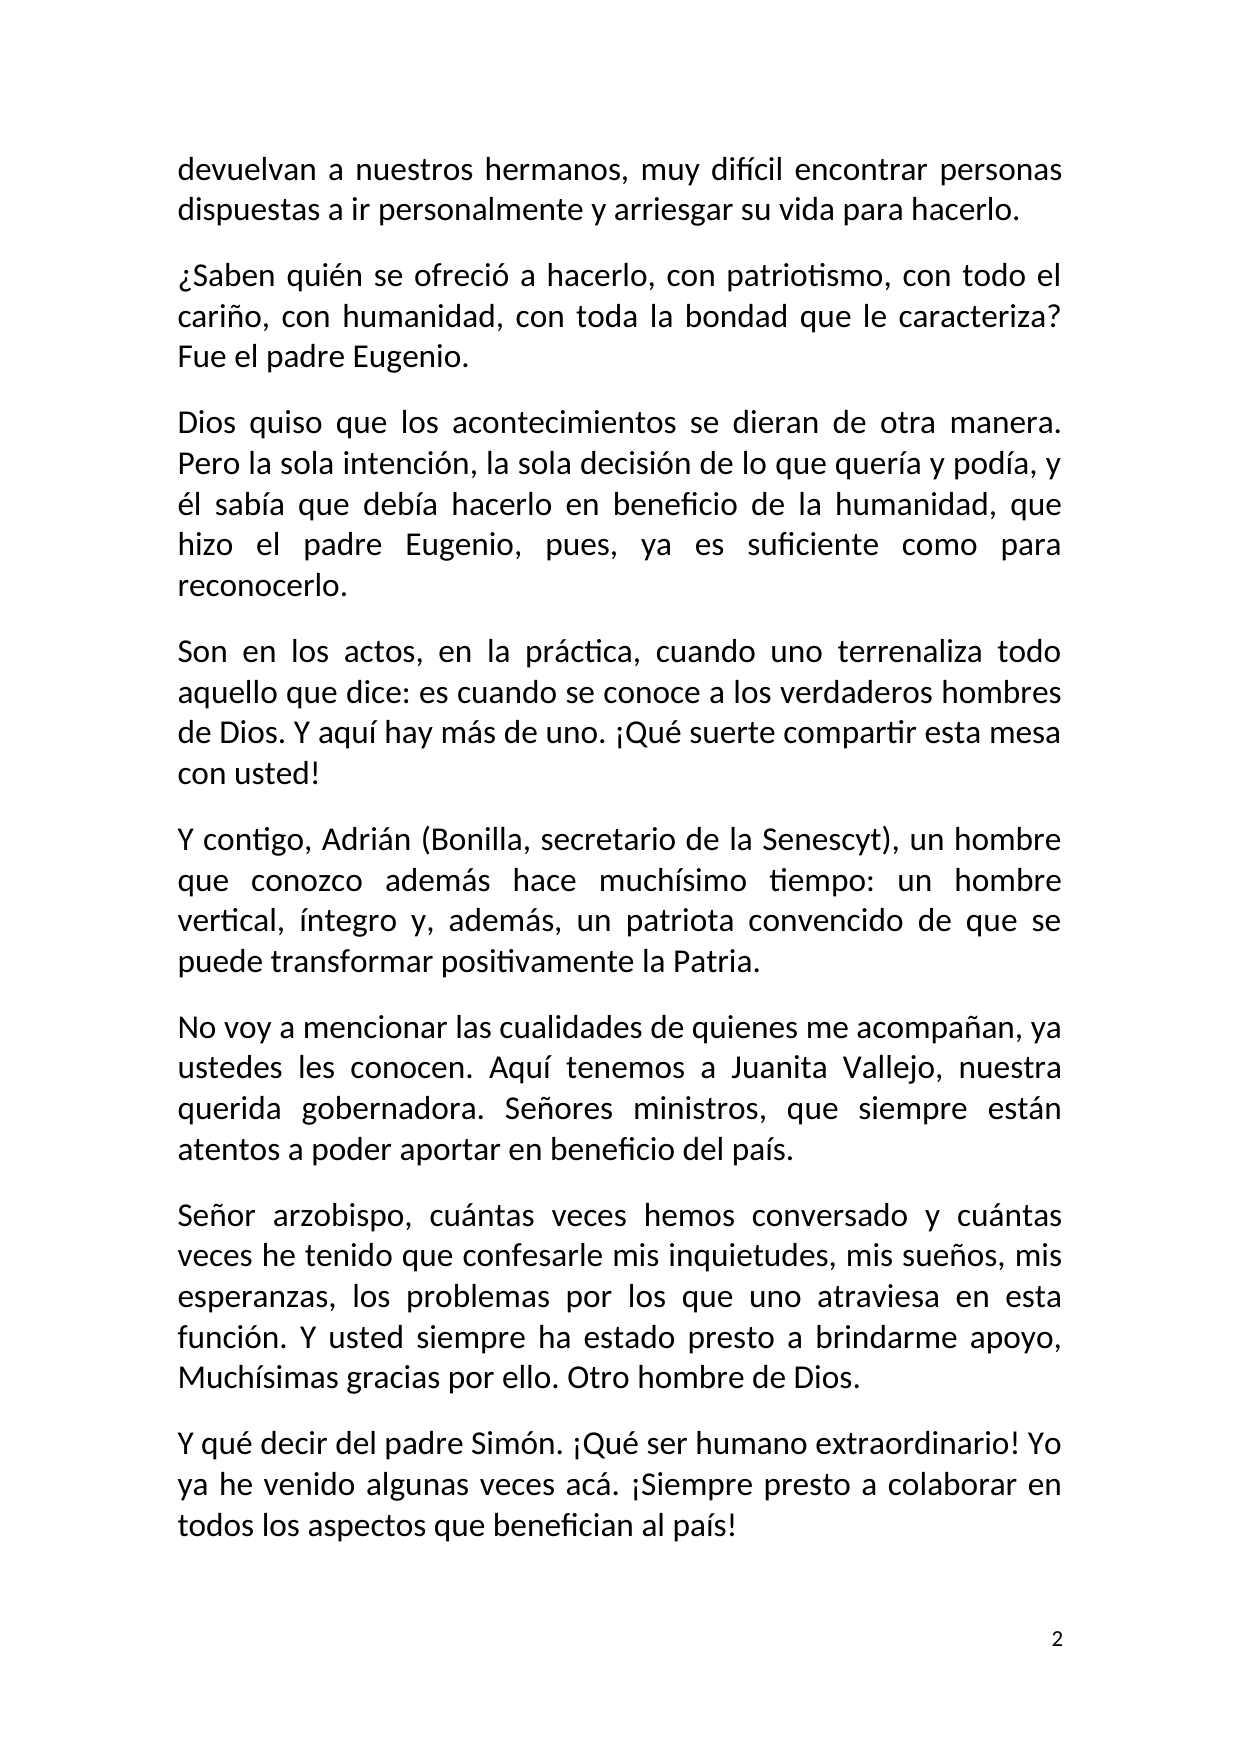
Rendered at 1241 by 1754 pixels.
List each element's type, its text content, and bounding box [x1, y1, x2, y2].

text Y contigo, Adrián (Bonilla, secretario de la Senescyt), un hombre que conozco además hace muchísimo tiempo: un hombre vertical, íntegro y, además, un patriota convencido de que se puede transformar positivamente la Patria. [177, 818, 1063, 981]
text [177, 148, 1063, 229]
text Dios quiso que los acontecimientos se dieran de otra manera. Pero la sola intención, la sola decisión de lo que quería y podía, y él sabía que debía hacerlo en beneficio de la humanidad, que hizo el padre Eugenio, pues, ya es suficiente como para reconocerlo. [177, 401, 1063, 605]
text No voy a mencionar las cualidades de quienes me acompañan, ya ustedes les conocen. Aquí tenemos a Juanita Vallejo, nuestra querida gobernadora. Señores ministros, que siempre están atentos a poder aportar en beneficio del país. [177, 1006, 1063, 1169]
text Y qué decir del padre Simón. ¡Qué ser humano extraordinario! Yo ya he venido algunas veces acá. ¡Siempre presto a colaborar en todos los aspectos que benefician al país! [177, 1422, 1063, 1544]
text Señor arzobispo, cuántas veces hemos conversado y cuántas veces he tenido que confesarle mis inquietudes, mis sueños, mis esperanzas, los problemas por los que uno atraviesa en esta función. Y usted siempre ha estado presto a brindarme apoyo, Muchísimas gracias por ello. Otro hombre de Dios. [177, 1194, 1063, 1397]
text Son en los actos, en la práctica, cuando uno terrenaliza todo aquello que dice: es cuando se conoce a los verdaderos hombres de Dios. Y aquí hay más de uno. ¡Qué suerte compartir esta mesa con usted! [177, 630, 1063, 793]
text ¿Saben quién se ofreció a hacerlo, con patriotismo, con todo el cariño, con humanidad, con toda la bondad que le caracteriza? Fue el padre Eugenio. [177, 254, 1063, 376]
